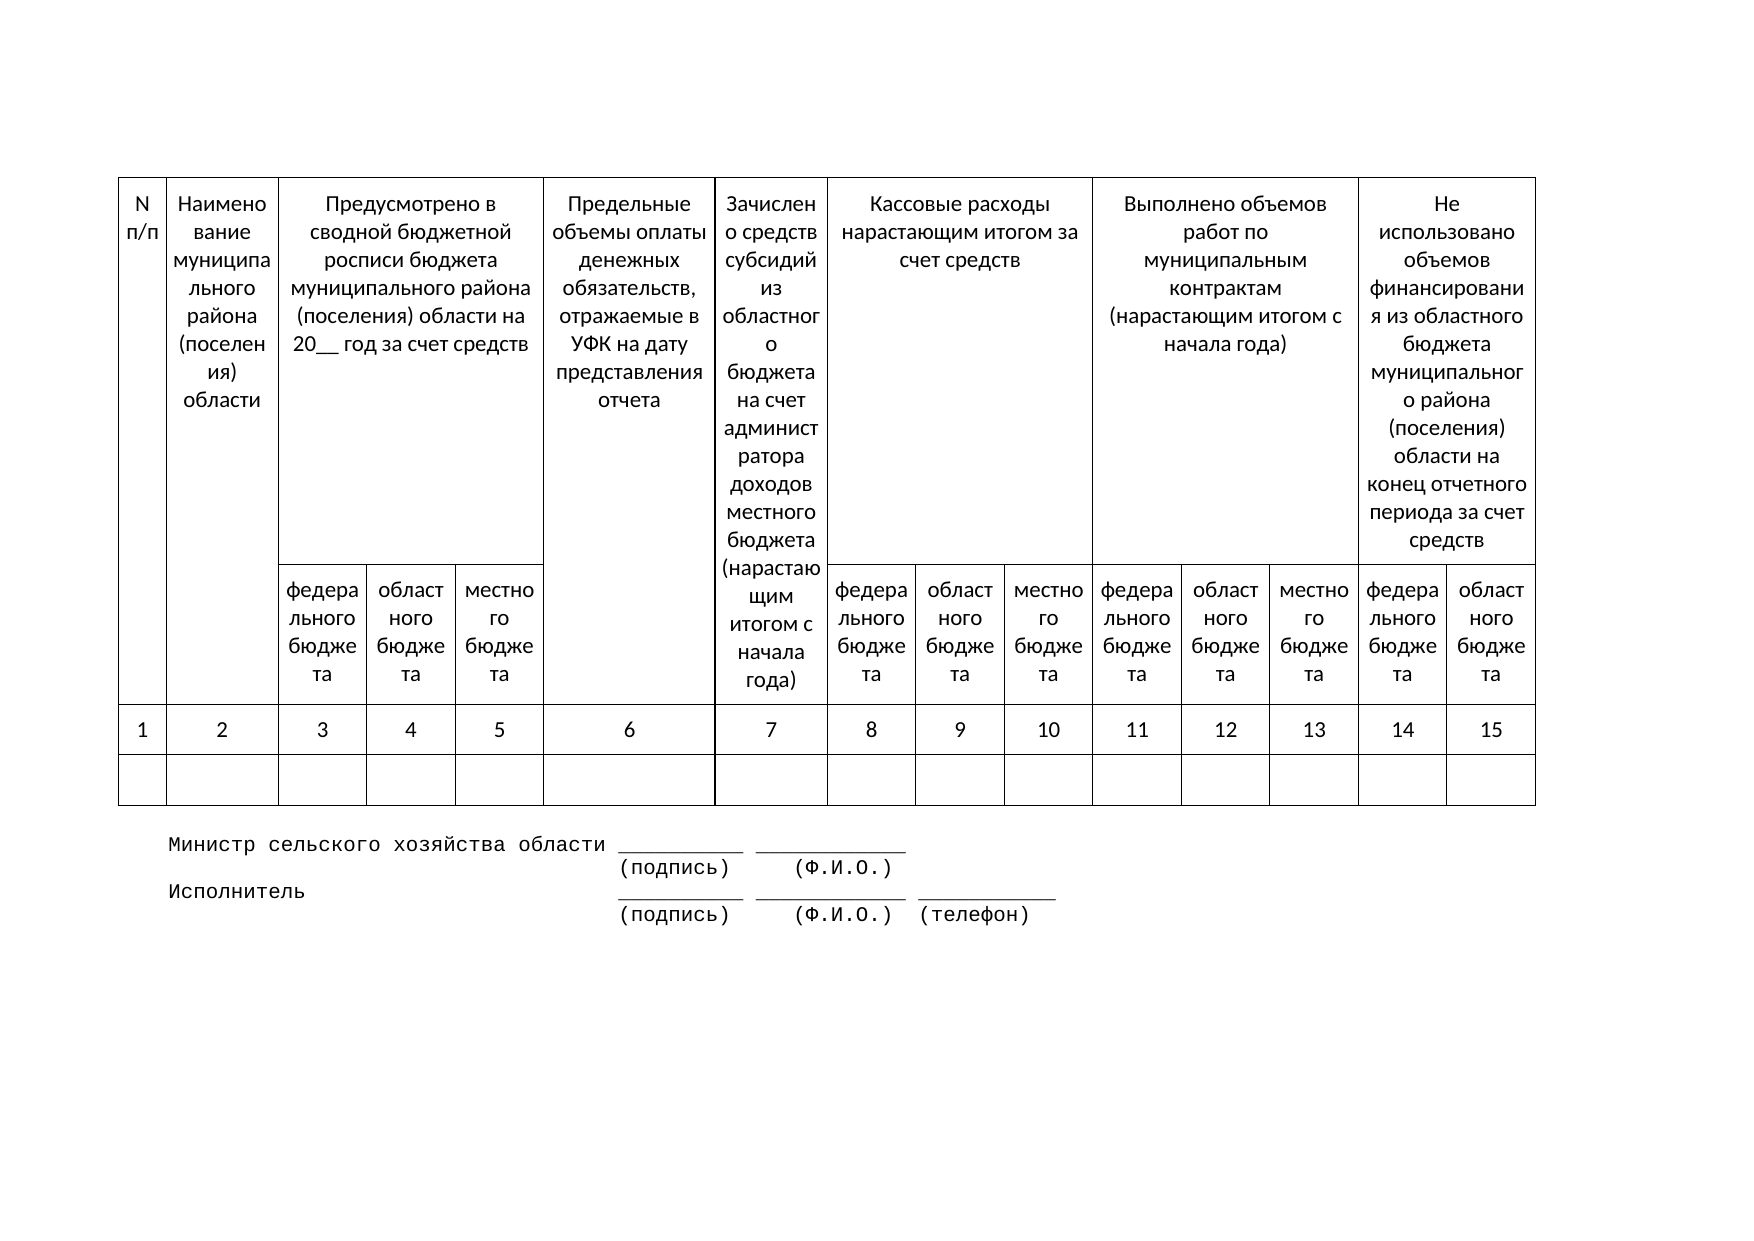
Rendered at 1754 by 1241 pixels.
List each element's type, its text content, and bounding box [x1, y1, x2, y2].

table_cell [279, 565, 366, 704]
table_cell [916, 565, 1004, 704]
text (подпись) (Ф.И.О.) (телефон) [118, 904, 1636, 928]
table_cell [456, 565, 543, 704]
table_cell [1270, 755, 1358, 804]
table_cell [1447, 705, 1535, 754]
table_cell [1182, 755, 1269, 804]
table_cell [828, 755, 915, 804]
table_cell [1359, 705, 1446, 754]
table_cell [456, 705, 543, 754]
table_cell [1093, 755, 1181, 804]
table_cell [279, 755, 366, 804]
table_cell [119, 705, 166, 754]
text Министр сельского хозяйства области __________ ____________ [118, 833, 1636, 857]
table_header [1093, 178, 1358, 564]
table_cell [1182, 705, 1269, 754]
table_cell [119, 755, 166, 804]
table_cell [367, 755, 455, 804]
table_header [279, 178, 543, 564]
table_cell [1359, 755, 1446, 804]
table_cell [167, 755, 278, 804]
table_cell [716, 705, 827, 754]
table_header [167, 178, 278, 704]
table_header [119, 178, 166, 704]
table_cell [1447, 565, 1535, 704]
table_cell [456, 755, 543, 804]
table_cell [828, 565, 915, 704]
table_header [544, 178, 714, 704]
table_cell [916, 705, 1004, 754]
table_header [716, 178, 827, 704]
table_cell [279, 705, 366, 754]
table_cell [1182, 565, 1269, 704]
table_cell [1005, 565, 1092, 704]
text (подпись) (Ф.И.О.) [118, 857, 1636, 881]
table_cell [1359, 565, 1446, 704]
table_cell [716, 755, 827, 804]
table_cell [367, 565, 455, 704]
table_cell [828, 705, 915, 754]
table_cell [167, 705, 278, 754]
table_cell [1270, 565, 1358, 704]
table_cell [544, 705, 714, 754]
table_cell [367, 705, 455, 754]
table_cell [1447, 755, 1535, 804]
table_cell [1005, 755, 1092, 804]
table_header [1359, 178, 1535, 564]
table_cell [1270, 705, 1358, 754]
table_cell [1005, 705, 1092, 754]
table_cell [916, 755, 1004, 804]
text Исполнитель __________ ____________ ___________ [118, 881, 1636, 904]
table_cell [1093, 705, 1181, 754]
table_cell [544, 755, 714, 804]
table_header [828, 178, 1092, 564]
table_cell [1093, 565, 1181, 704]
